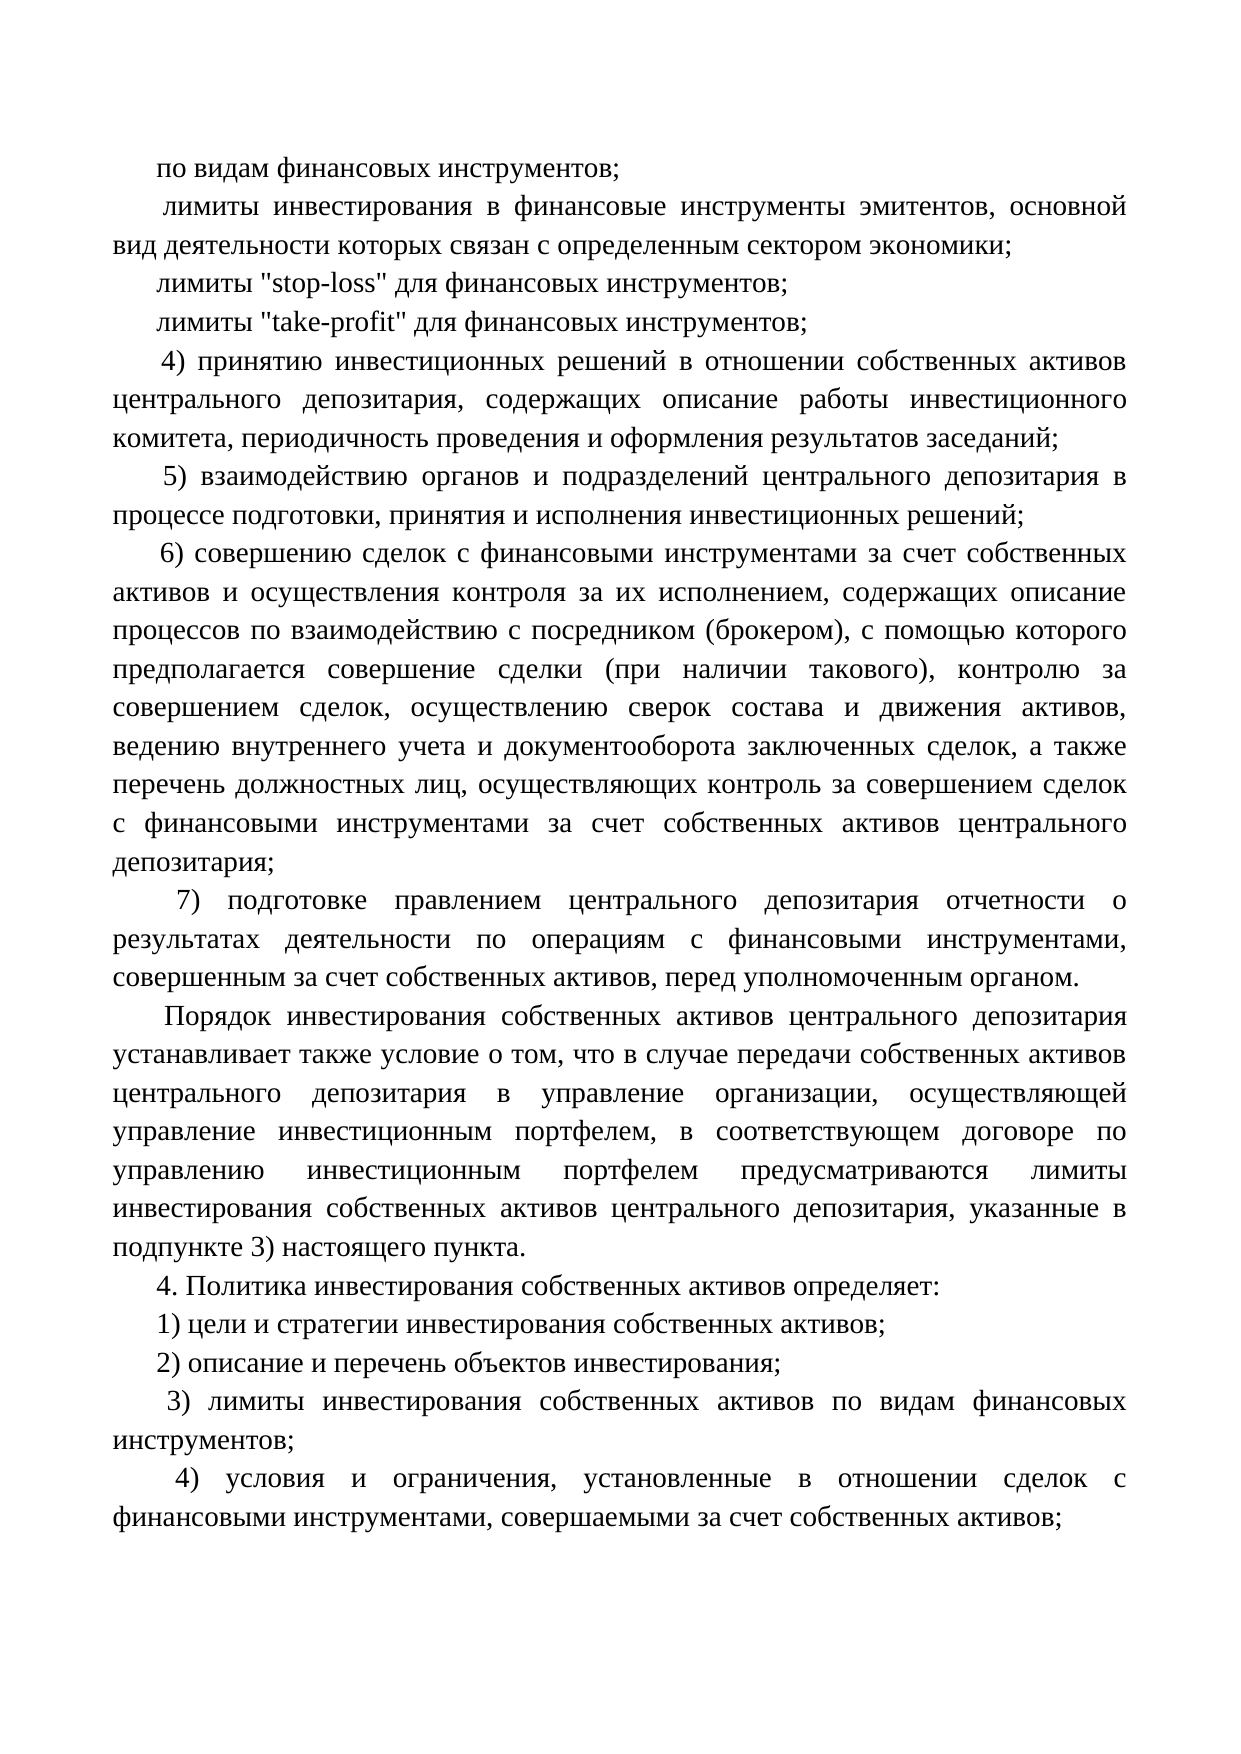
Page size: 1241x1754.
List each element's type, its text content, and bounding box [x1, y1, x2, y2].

text по видам финансовых инструментов; [112, 150, 1128, 183]
text 4) принятию инвестиционных решений в отношении собственных активов центрального депозитария, содержащих описание работы инвестиционного комитета, периодичность проведения и оформления результатов заседаний; [112, 343, 1128, 453]
text 5) взаимодействию органов и подразделений центрального депозитария в процессе подготовки, принятия и исполнения инвестиционных решений; [112, 458, 1128, 530]
text 1) цели и стратегии инвестирования собственных активов; [112, 1306, 1128, 1340]
text 4. Политика инвестирования собственных активов определяет: [112, 1268, 1128, 1301]
text 4) условия и ограничения, установленные в отношении сделок с финансовыми инструментами, совершаемыми за счет собственных активов; [112, 1460, 1128, 1532]
text 2) описание и перечень объектов инвестирования; [112, 1345, 1128, 1378]
text лимиты инвестирования в финансовые инструменты эмитентов, основной вид деятельности которых связан с определенным сектором экономики; [112, 188, 1128, 261]
text 3) лимиты инвестирования собственных активов по видам финансовых инструментов; [112, 1383, 1128, 1455]
text 6) совершению сделок с финансовыми инструментами за счет собственных активов и осуществления контроля за их исполнением, содержащих описание процессов по взаимодействию с посредником (брокером), с помощью которого предполагается совершение сделки (при наличии такового), контролю за совершением сделок, осуществлению сверок состава и движения активов, ведению внутреннего учета и документооборота заключенных сделок, а также перечень должностных лиц, осуществляющих контроль за совершением сделок с финансовыми инструментами за счет собственных активов центрального депозитария; [112, 535, 1128, 877]
text 7) подготовке правлением центрального депозитария отчетности о результатах деятельности по операциям с финансовыми инструментами, совершенным за счет собственных активов, перед уполномоченным органом. [112, 882, 1128, 993]
text лимиты "take-profit" для финансовых инструментов; [112, 304, 1128, 338]
text лимиты "stop-loss" для финансовых инструментов; [112, 266, 1128, 299]
text Порядок инвестирования собственных активов центрального депозитария устанавливает также условие о том, что в случае передачи собственных активов центрального депозитария в управление организации, осуществляющей управление инвестиционным портфелем, в соответствующем договоре по управлению инвестиционным портфелем предусматриваются лимиты инвестирования собственных активов центрального депозитария, указанные в подпункте 3) настоящего пункта. [112, 998, 1128, 1263]
